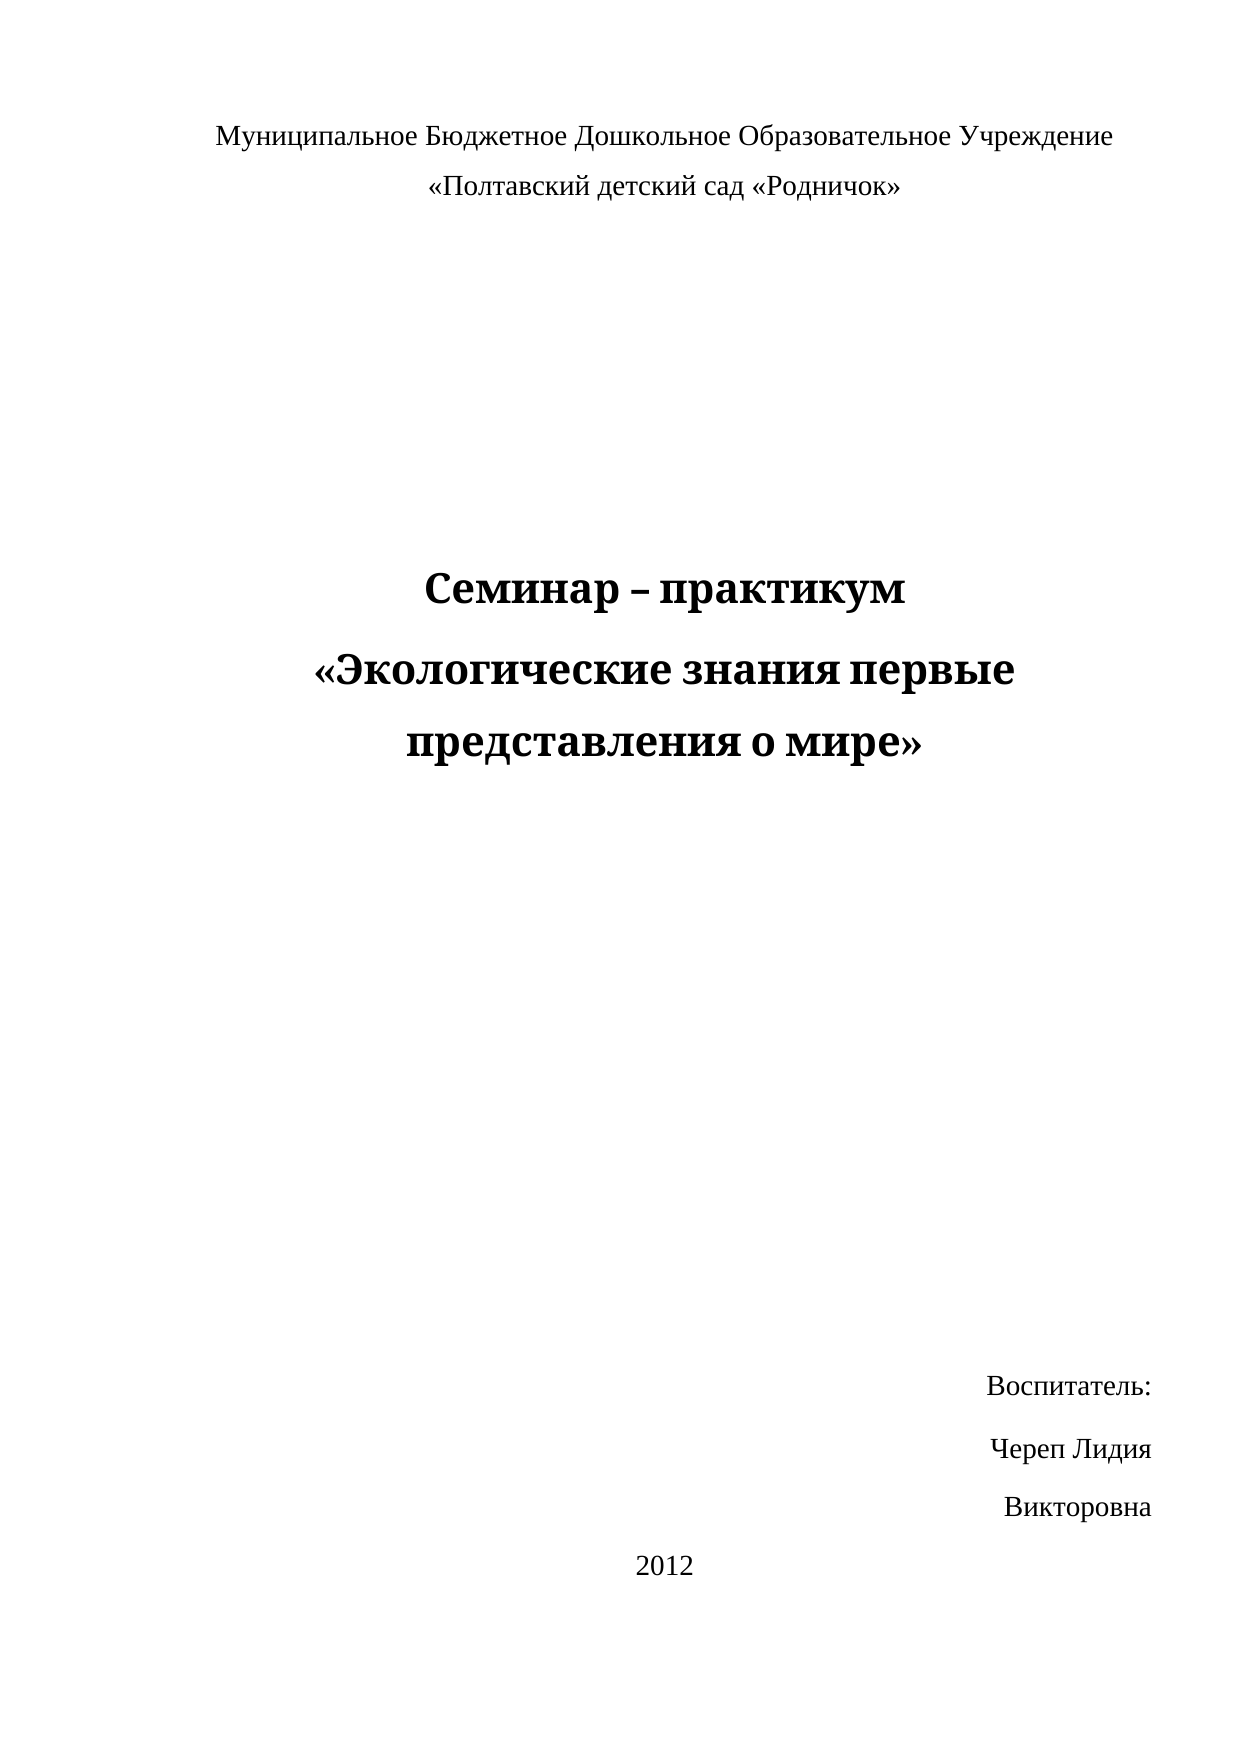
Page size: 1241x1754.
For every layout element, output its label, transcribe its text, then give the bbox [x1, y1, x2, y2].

text Викторовна [177, 1489, 1152, 1523]
text 2012 [177, 1548, 1152, 1581]
text Череп Лидия [177, 1431, 1152, 1464]
text Воспитатель: [177, 1368, 1152, 1402]
text «Экологические знания первые представления о мире» [177, 647, 1152, 767]
text Семинар – практикум [177, 566, 1152, 614]
text Муниципальное Бюджетное Дошкольное Образовательное Учреждение «Полтавский детский сад «Родничок» [177, 118, 1152, 202]
